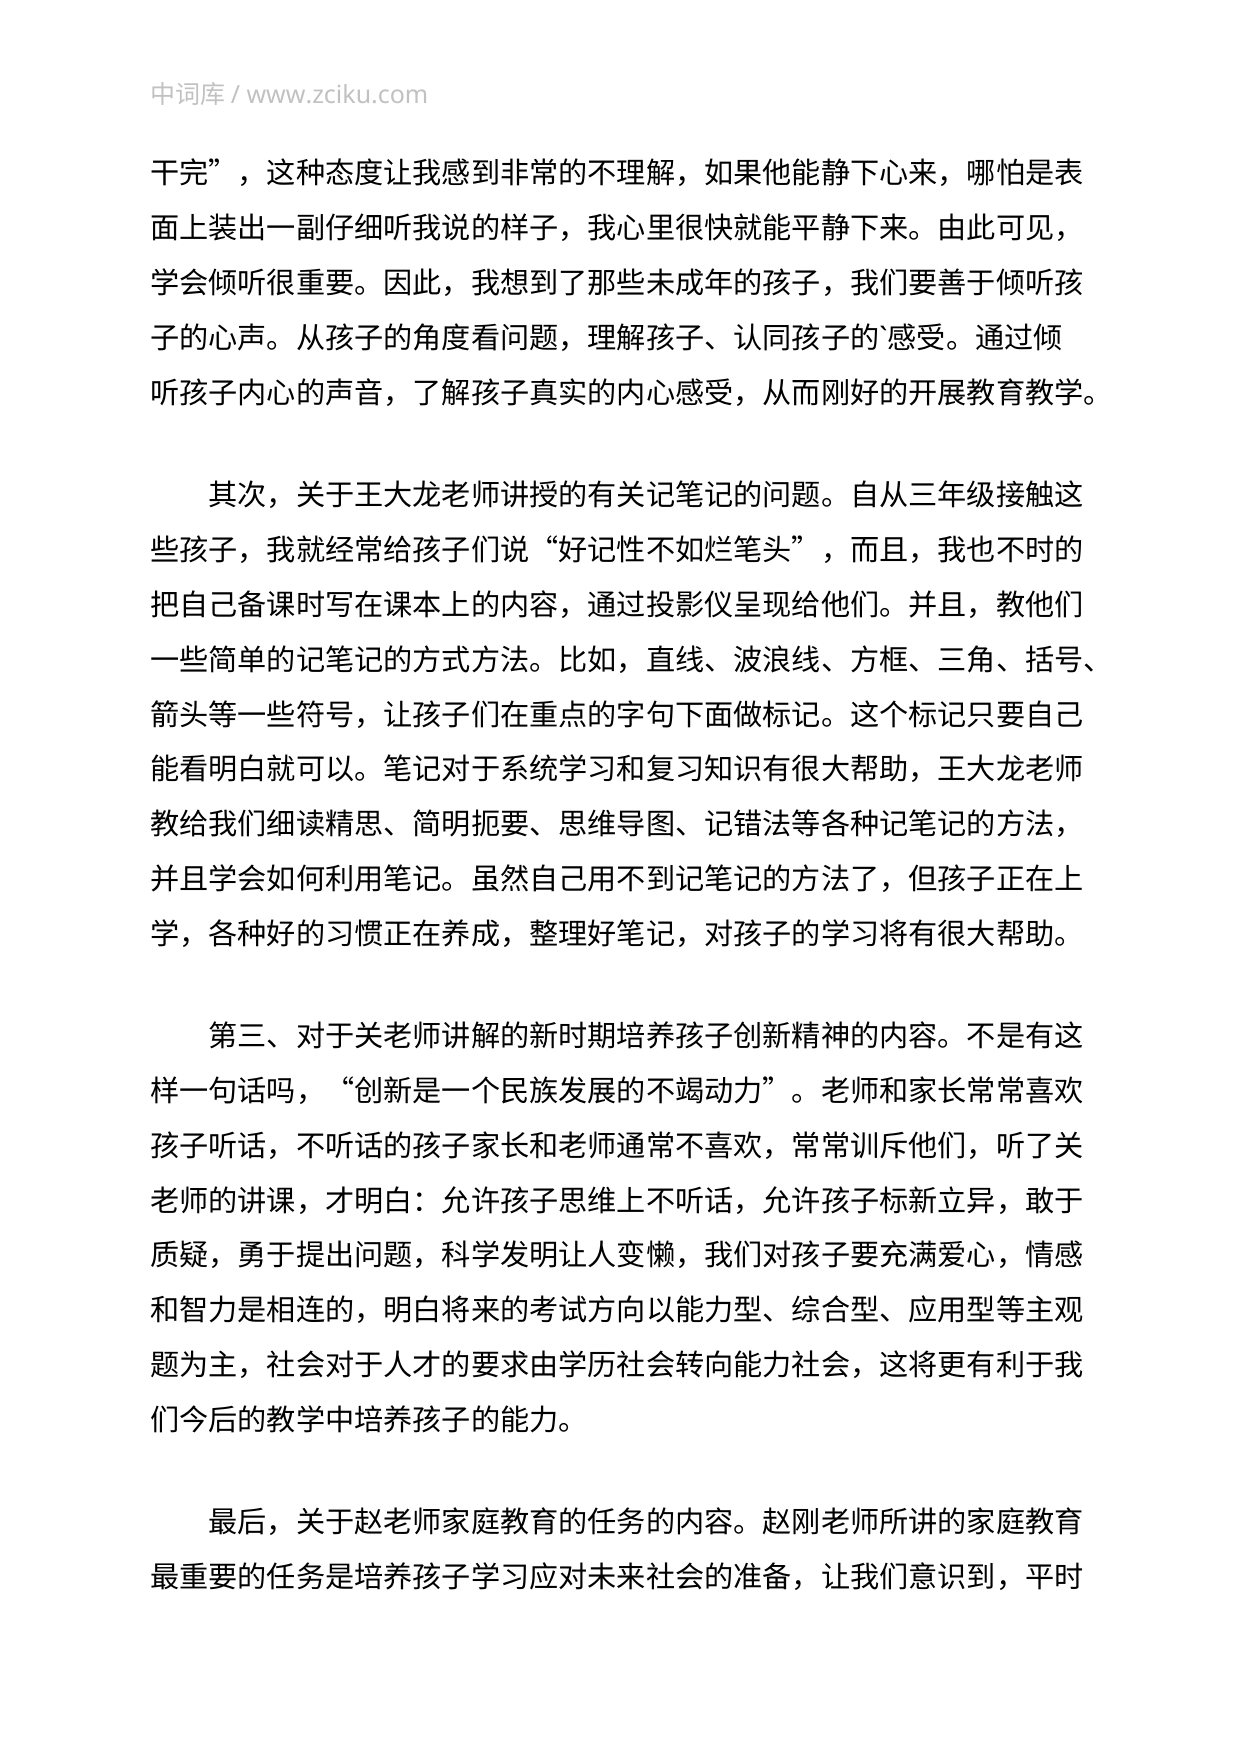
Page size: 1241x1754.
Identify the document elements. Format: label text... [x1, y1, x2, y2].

text 其次，关于王大龙老师讲授的有关记笔记的问题。自从三年级接触这些孩子，我就经常给孩子们说“好记性不如烂笔头”，而且，我也不时的把自己备课时写在课本上的内容，通过投影仪呈现给他们。并且，教他们一些简单的记笔记的方式方法。比如，直线、波浪线、方框、三角、括号、箭头等一些符号，让孩子们在重点的字句下面做标记。这个标记只要自己能看明白就可以。笔记对于系统学习和复习知识有很大帮助，王大龙老师教给我们细读精思、简明扼要、思维导图、记错法等各种记笔记的方法，并且学会如何利用笔记。虽然自己用不到记笔记的方法了，但孩子正在上学，各种好的习惯正在养成，整理好笔记，对孩子的学习将有很大帮助。 [150, 471, 1090, 953]
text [150, 150, 1090, 412]
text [150, 1498, 1090, 1596]
text 第三、对于关老师讲解的新时期培养孩子创新精神的内容。不是有这样一句话吗，“创新是一个民族发展的不竭动力”。老师和家长常常喜欢孩子听话，不听话的孩子家长和老师通常不喜欢，常常训斥他们，听了关老师的讲课，才明白：允许孩子思维上不听话，允许孩子标新立异，敢于质疑，勇于提出问题，科学发明让人变懒，我们对孩子要充满爱心，情感和智力是相连的，明白将来的考试方向以能力型、综合型、应用型等主观题为主，社会对于人才的要求由学历社会转向能力社会，这将更有利于我们今后的教学中培养孩子的能力。 [150, 1012, 1090, 1439]
